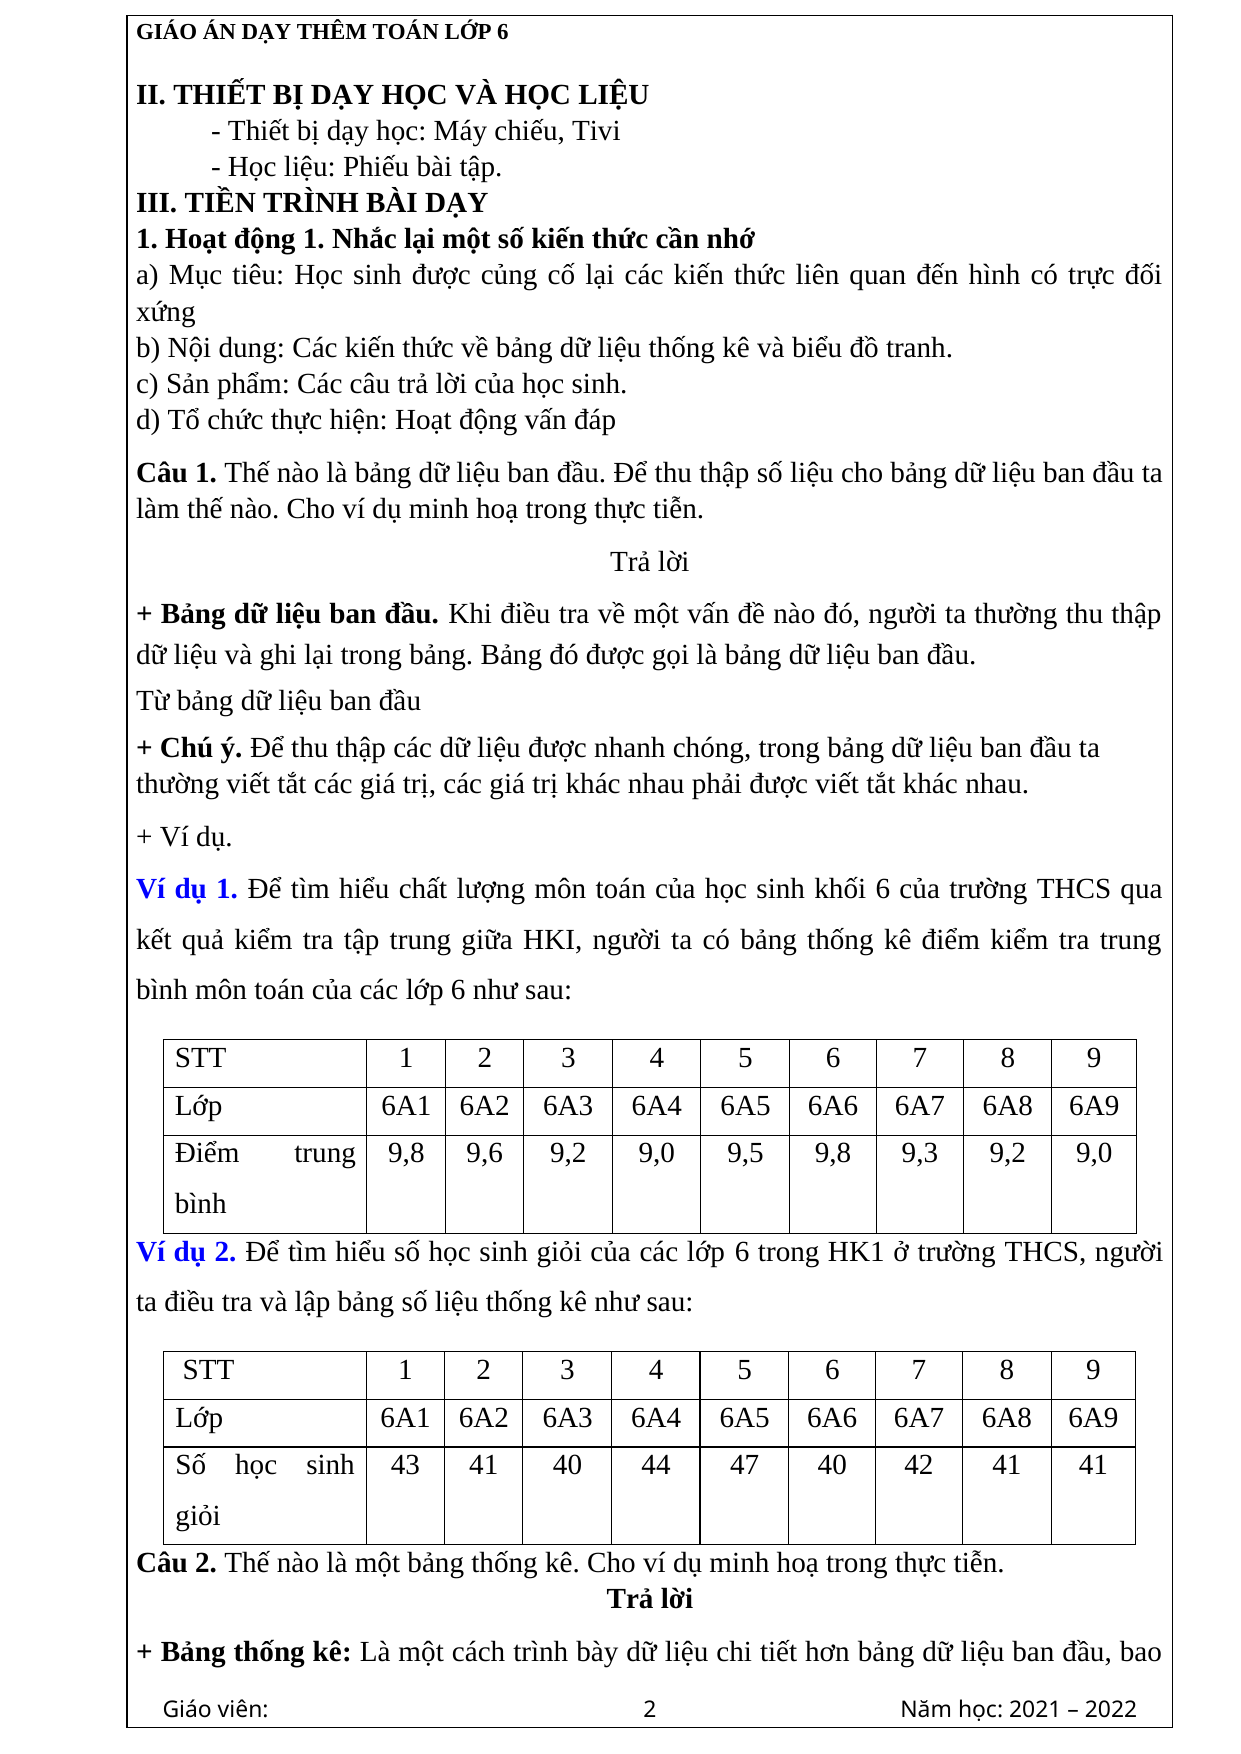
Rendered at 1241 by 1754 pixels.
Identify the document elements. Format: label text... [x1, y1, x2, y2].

table_cell 9,2 [524, 1136, 612, 1233]
table_cell 6A5 [701, 1400, 788, 1446]
table_header 4 [612, 1352, 699, 1399]
list c) Sản phẩm: Các câu trả lời của học sinh. [136, 366, 1163, 399]
table_header 7 [877, 1040, 963, 1087]
table_header 9 [1052, 1352, 1135, 1399]
text + Bảng dữ liệu ban đầu. Khi điều tra về một vấn đề nào đó, người ta thường thu thập dữ liệu và ghi lại trong bảng. Bảng đó được gọi là bảng dữ liệu ban đầu. [136, 597, 1163, 670]
table_header 2 [446, 1040, 523, 1087]
text Ví dụ 1. Để tìm hiểu chất lượng môn toán của học sinh khối 6 của trường THCS qua kết quả kiểm tra tập trung giữa HKI, người ta có bảng thống kê điểm kiểm tra trung bình môn toán của các lớp 6 như sau: [136, 872, 1163, 1006]
table_cell 6A9 [1052, 1088, 1136, 1134]
table_cell 40 [523, 1448, 611, 1544]
table_header 5 [701, 1040, 789, 1087]
text + Ví dụ. [136, 819, 1163, 852]
table_cell 6A2 [446, 1088, 523, 1134]
table_cell 6A7 [877, 1088, 963, 1134]
list - Học liệu: Phiếu bài tập. [136, 149, 1163, 183]
table_cell 6A8 [963, 1400, 1051, 1446]
table_cell 42 [876, 1448, 962, 1544]
table_header STT [164, 1040, 366, 1087]
text + Chú ý. Để thu thập các dữ liệu được nhanh chóng, trong bảng dữ liệu ban đầu ta thường viết tắt các giá trị, các giá trị khác nhau phải được viết tắt khác nhau. [136, 730, 1163, 799]
text Trả lời [136, 544, 1163, 577]
list Trả lời [136, 1582, 1163, 1615]
table_cell 6A9 [1052, 1400, 1135, 1446]
table_cell 6A1 [367, 1088, 445, 1134]
table_cell 6A5 [701, 1088, 789, 1134]
table_cell Điểm trung bình [164, 1136, 366, 1233]
table_cell 43 [367, 1448, 444, 1544]
table_header 1 [367, 1352, 444, 1399]
table_header 8 [964, 1040, 1051, 1087]
table_header 8 [963, 1352, 1051, 1399]
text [136, 1634, 1163, 1668]
list b) Nội dung: Các kiến thức về bảng dữ liệu thống kê và biểu đồ tranh. [136, 330, 1163, 363]
table_cell 6A4 [613, 1088, 700, 1134]
table_header STT [164, 1352, 366, 1399]
table_header 1 [367, 1040, 445, 1087]
table_cell 6A4 [612, 1400, 699, 1446]
list a) Mục tiêu: Học sinh được củng cố lại các kiến thức liên quan đến hình có trực đối xứng [136, 257, 1163, 327]
table_header 7 [876, 1352, 962, 1399]
table_cell 9,2 [964, 1136, 1051, 1233]
table_cell 9,8 [367, 1136, 445, 1233]
table_cell 47 [701, 1448, 788, 1544]
table_cell 9,0 [1052, 1136, 1136, 1233]
table_cell 44 [612, 1448, 699, 1544]
table_header 2 [445, 1352, 522, 1399]
text Ví dụ 2. Để tìm hiểu số học sinh giỏi của các lớp 6 trong HK1 ở trường THCS, người ta điều tra và lập bảng số liệu thống kê như sau: [136, 1234, 1163, 1317]
list 1. Hoạt động 1. Nhắc lại một số kiến thức cần nhớ [136, 221, 1163, 255]
table_cell Số học sinh giỏi [164, 1448, 366, 1544]
table_cell 9,6 [446, 1136, 523, 1233]
list III. TIỀN TRÌNH BÀI DẠY [136, 185, 1163, 219]
list II. THIẾT BỊ DẠY HỌC VÀ HỌC LIỆU [136, 77, 1163, 110]
table_header 4 [613, 1040, 700, 1087]
table_cell 6A2 [445, 1400, 522, 1446]
list d) Tổ chức thực hiện: Hoạt động vấn đáp [136, 402, 1163, 436]
table_cell 9,3 [877, 1136, 963, 1233]
table_cell 6A6 [789, 1400, 875, 1446]
text Từ bảng dữ liệu ban đầu [136, 683, 1163, 717]
table_header 3 [523, 1352, 611, 1399]
table_header 5 [701, 1352, 788, 1399]
table_cell 6A8 [964, 1088, 1051, 1134]
list Câu 2. Thế nào là một bảng thống kê. Cho ví dụ minh hoạ trong thực tiễn. [136, 1545, 1163, 1579]
table_cell 40 [789, 1448, 875, 1544]
table_cell 6A3 [524, 1088, 612, 1134]
table_cell 41 [445, 1448, 522, 1544]
table_cell 9,0 [613, 1136, 700, 1233]
table_cell Lớp [164, 1088, 366, 1134]
table_header 9 [1052, 1040, 1136, 1087]
table_cell 6A1 [367, 1400, 444, 1446]
list - Thiết bị dạy học: Máy chiếu, Tivi [136, 113, 1163, 146]
table_cell 6A3 [523, 1400, 611, 1446]
table_cell 9,5 [701, 1136, 789, 1233]
table_cell 9,8 [790, 1136, 876, 1233]
table_header 6 [790, 1040, 876, 1087]
table_header 3 [524, 1040, 612, 1087]
table_cell 41 [963, 1448, 1051, 1544]
table_cell Lớp [164, 1400, 366, 1446]
text Câu 1. Thế nào là bảng dữ liệu ban đầu. Để thu thập số liệu cho bảng dữ liệu ban đầu ta làm thế nào. Cho ví dụ minh hoạ trong thực tiễn. [136, 455, 1163, 524]
table_cell 6A7 [876, 1400, 962, 1446]
table_header 6 [789, 1352, 875, 1399]
table_cell 41 [1052, 1448, 1135, 1544]
table_cell 6A6 [790, 1088, 876, 1134]
